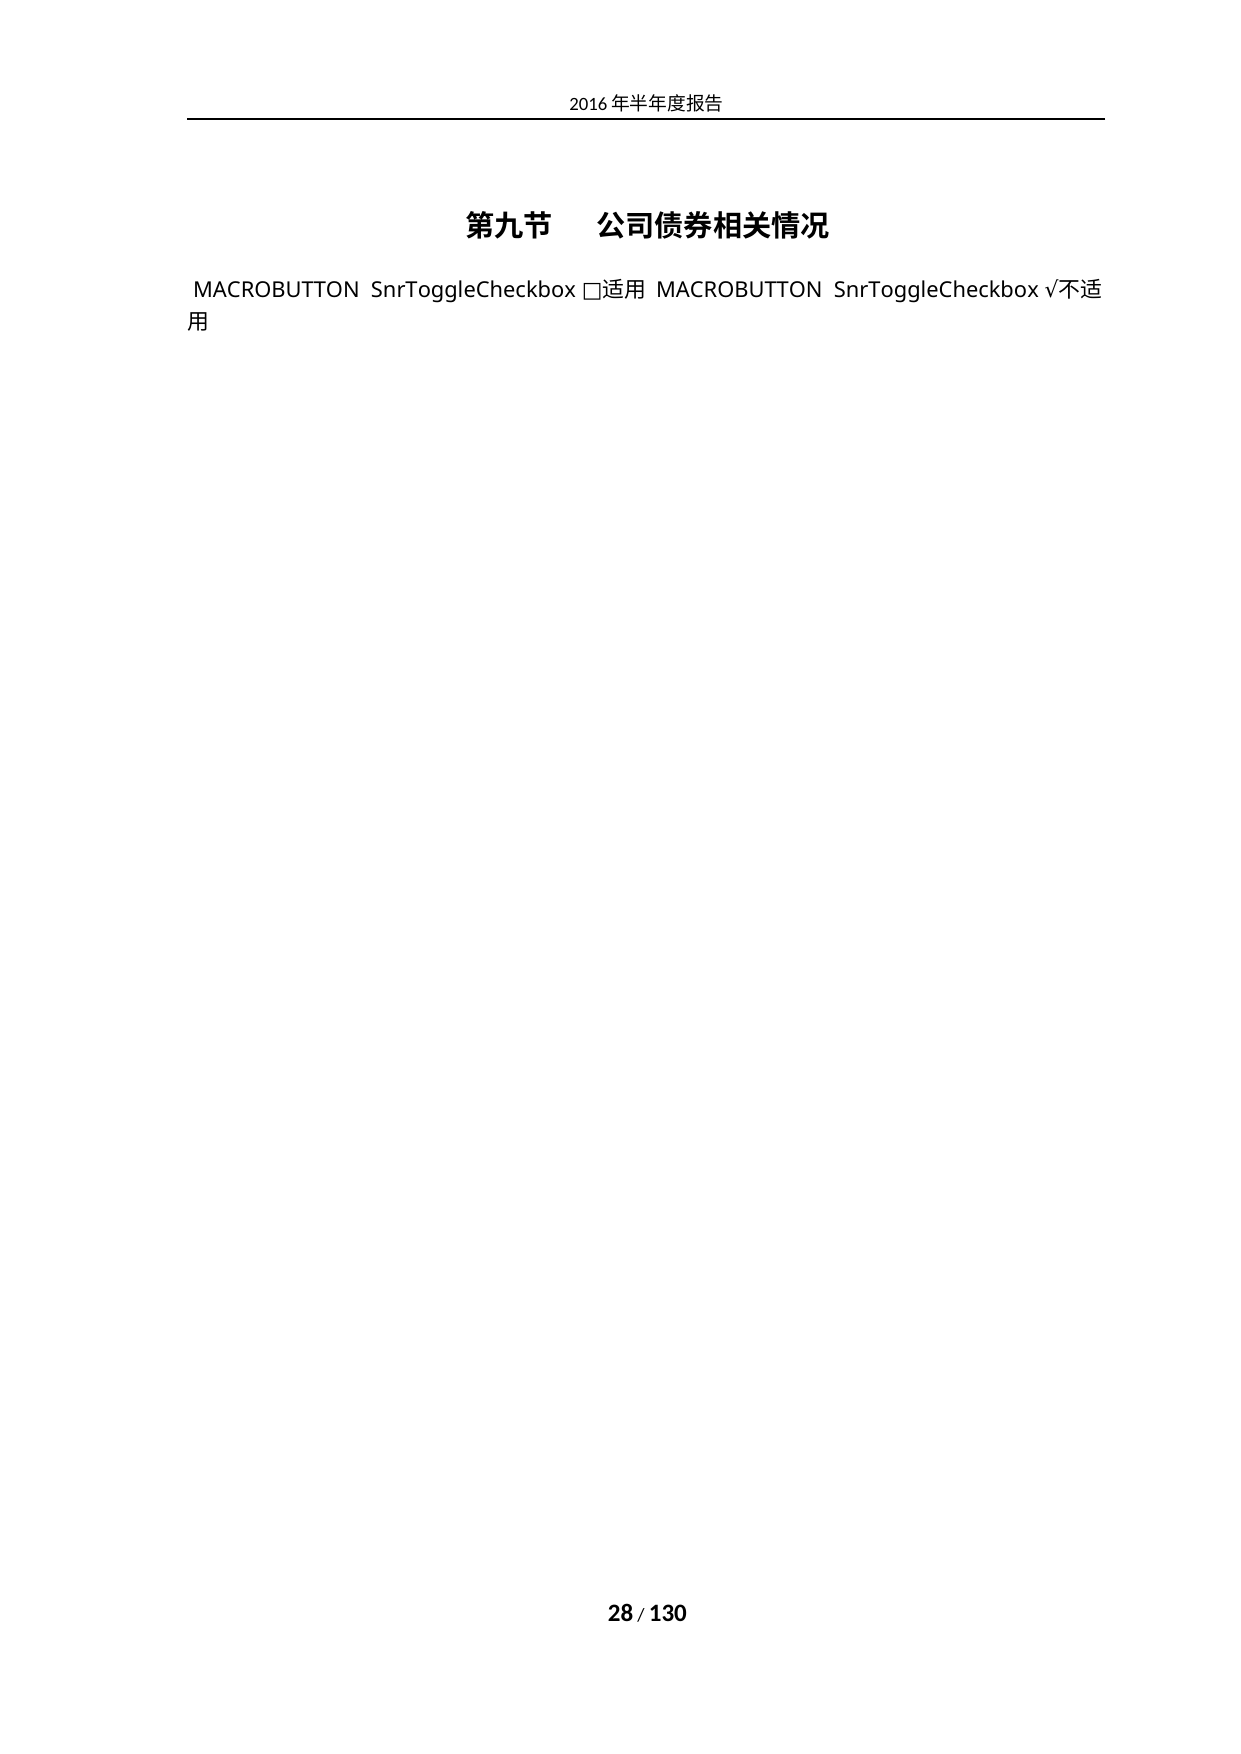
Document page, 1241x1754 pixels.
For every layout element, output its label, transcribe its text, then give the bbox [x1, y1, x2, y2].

subtitle 公司债券相关情况 [187, 203, 1107, 245]
